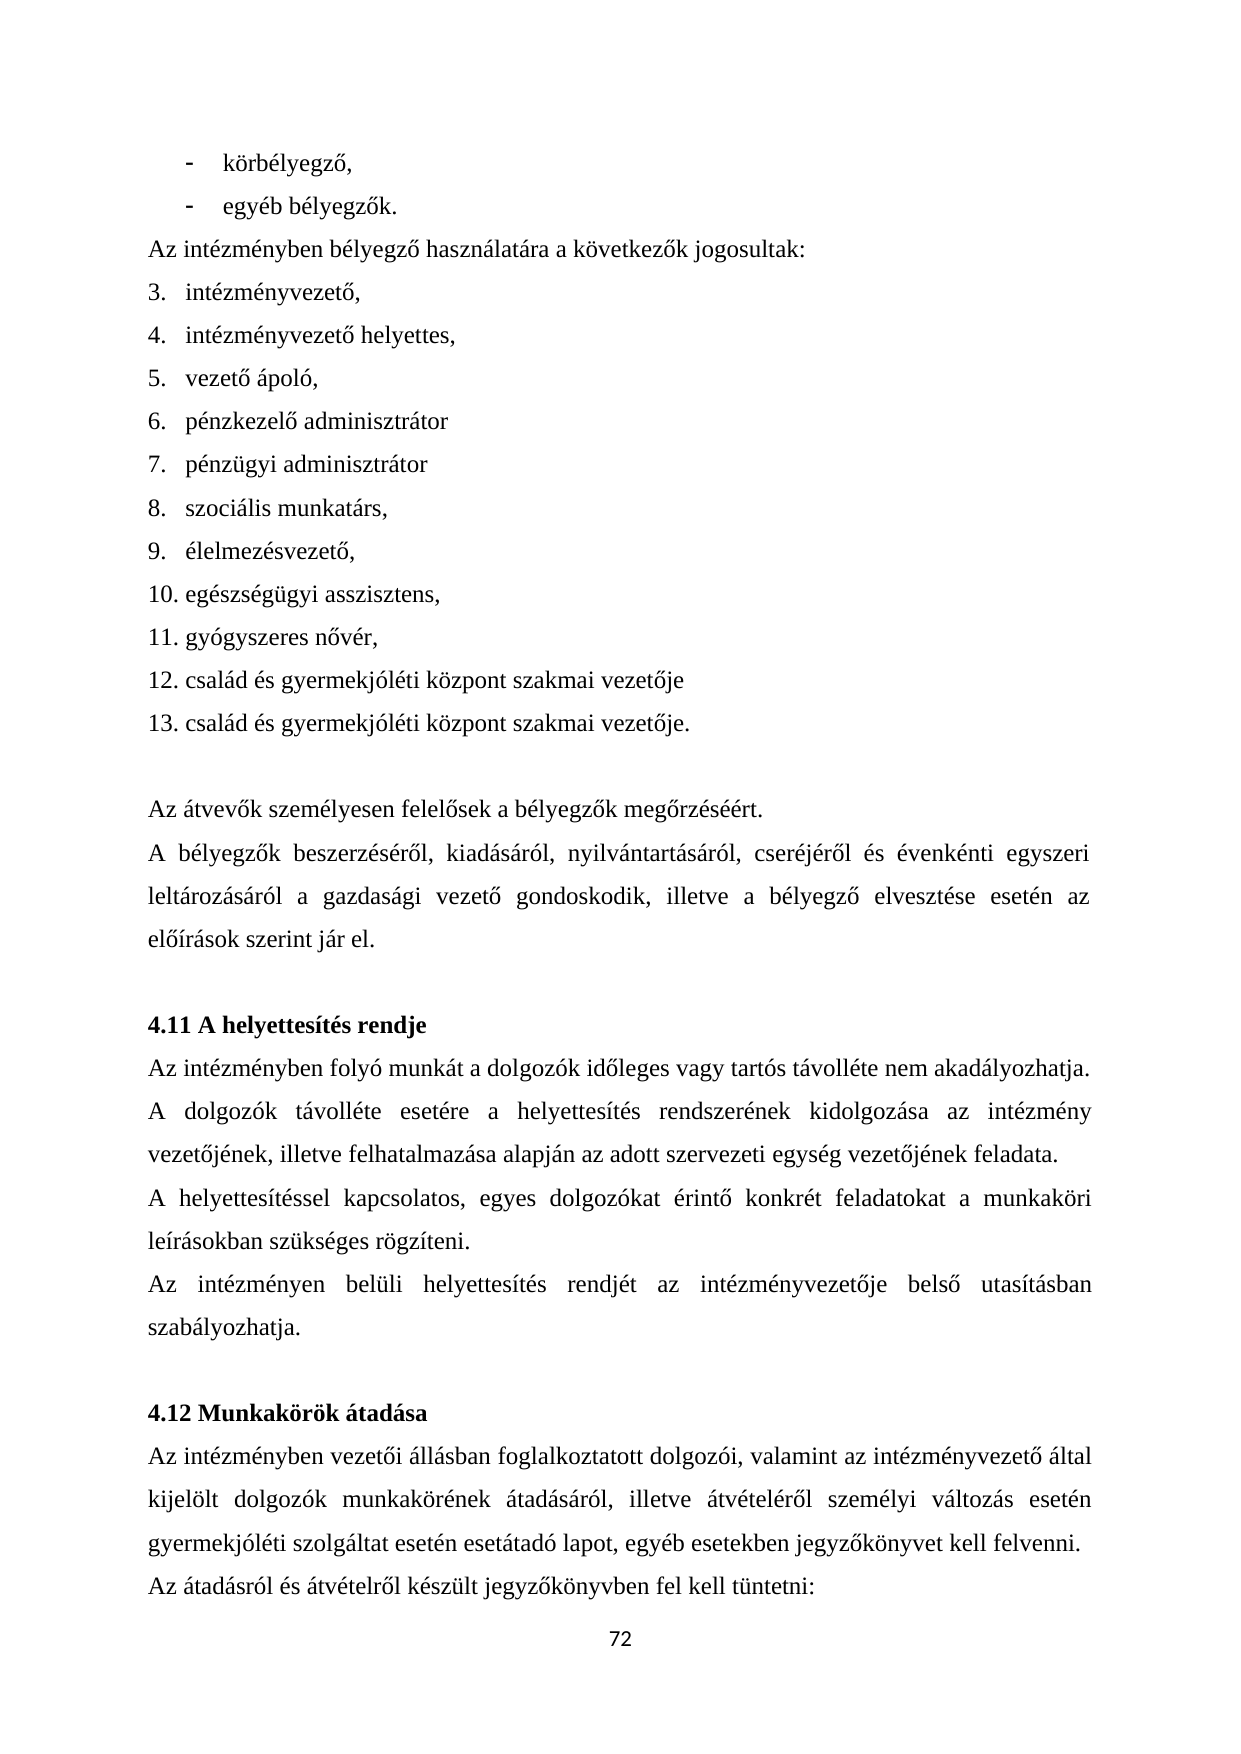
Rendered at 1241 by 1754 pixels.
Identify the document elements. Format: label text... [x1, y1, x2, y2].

subtitle 4.11 A helyettesítés rendje [148, 1010, 1093, 1039]
text Az átadásról és átvételről készült jegyzőkönyvben fel kell tüntetni: [148, 1571, 1093, 1599]
list szociális munkatárs, [148, 493, 1093, 521]
list intézményvezető, [148, 277, 1093, 306]
list egyéb bélyegzők. [185, 191, 1093, 219]
text Az intézményben vezetői állásban foglalkoztatott dolgozói, valamint az intézményvezető által kijelölt dolgozók munkakörének átadásáról, illetve átvételéről személyi változás esetén gyermekjóléti szolgáltat esetén esetátadó lapot, egyéb esetekben jegyzőkönyvet kell felvenni. [148, 1441, 1093, 1556]
text A dolgozók távolléte esetére a helyettesítés rendszerének kidolgozása az intézmény vezetőjének, illetve felhatalmazása alapján az adott szervezeti egység vezetőjének feladata. [148, 1096, 1093, 1168]
text A helyettesítéssel kapcsolatos, egyes dolgozókat érintő konkrét feladatokat a munkaköri leírásokban szükséges rögzíteni. [148, 1183, 1093, 1254]
text A bélyegzők beszerzéséről, kiadásáról, nyilvántartásáról, cseréjéről és évenkénti egyszeri leltározásáról a gazdasági vezető gondoskodik, illetve a bélyegző elvesztése esetén az előírások szerint jár el. [148, 838, 1091, 953]
list körbélyegző, [185, 148, 1093, 176]
text Az intézményben bélyegző használatára a következők jogosultak: [148, 234, 1093, 263]
list pénzkezelő adminisztrátor [148, 406, 1093, 435]
list egészségügyi asszisztens, [148, 579, 1093, 608]
list család és gyermekjóléti központ szakmai vezetője. [148, 708, 1093, 737]
text Az intézményen belüli helyettesítés rendjét az intézményvezetője belső utasításban szabályozhatja. [148, 1269, 1093, 1341]
list élelmezésvezető, [148, 536, 1093, 564]
list gyógyszeres nővér, [148, 622, 1093, 651]
subtitle 4.12 Munkakörök átadása [148, 1398, 1093, 1427]
list pénzügyi adminisztrátor [148, 449, 1093, 478]
list vezető ápoló, [148, 363, 1093, 392]
list család és gyermekjóléti központ szakmai vezetője [148, 665, 1093, 694]
text Az átvevők személyesen felelősek a bélyegzők megőrzéséért. [148, 794, 1093, 823]
list intézményvezető helyettes, [148, 320, 1093, 349]
text Az intézményben folyó munkát a dolgozók időleges vagy tartós távolléte nem akadályozhatja. [148, 1053, 1093, 1082]
